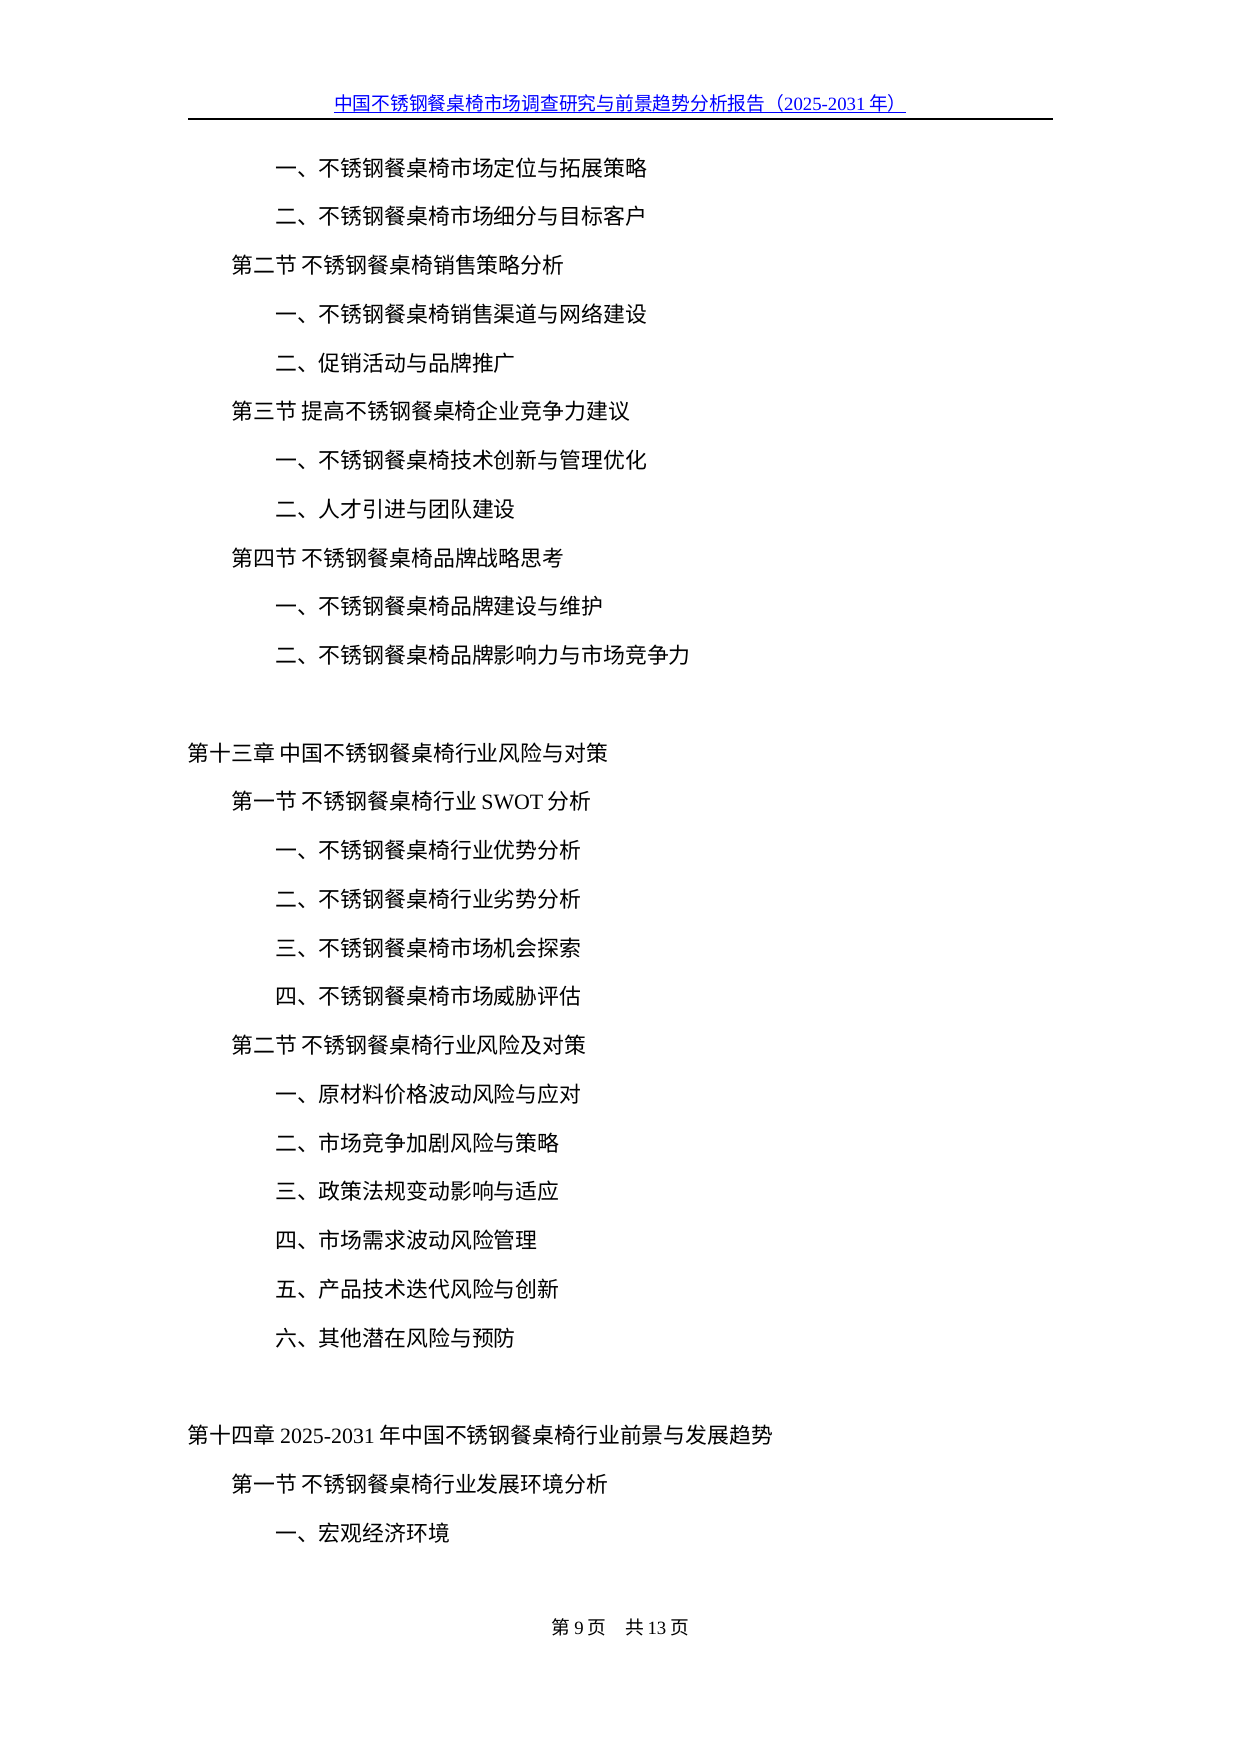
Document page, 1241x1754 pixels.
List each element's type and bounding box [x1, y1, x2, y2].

text [187, 150, 1053, 1548]
